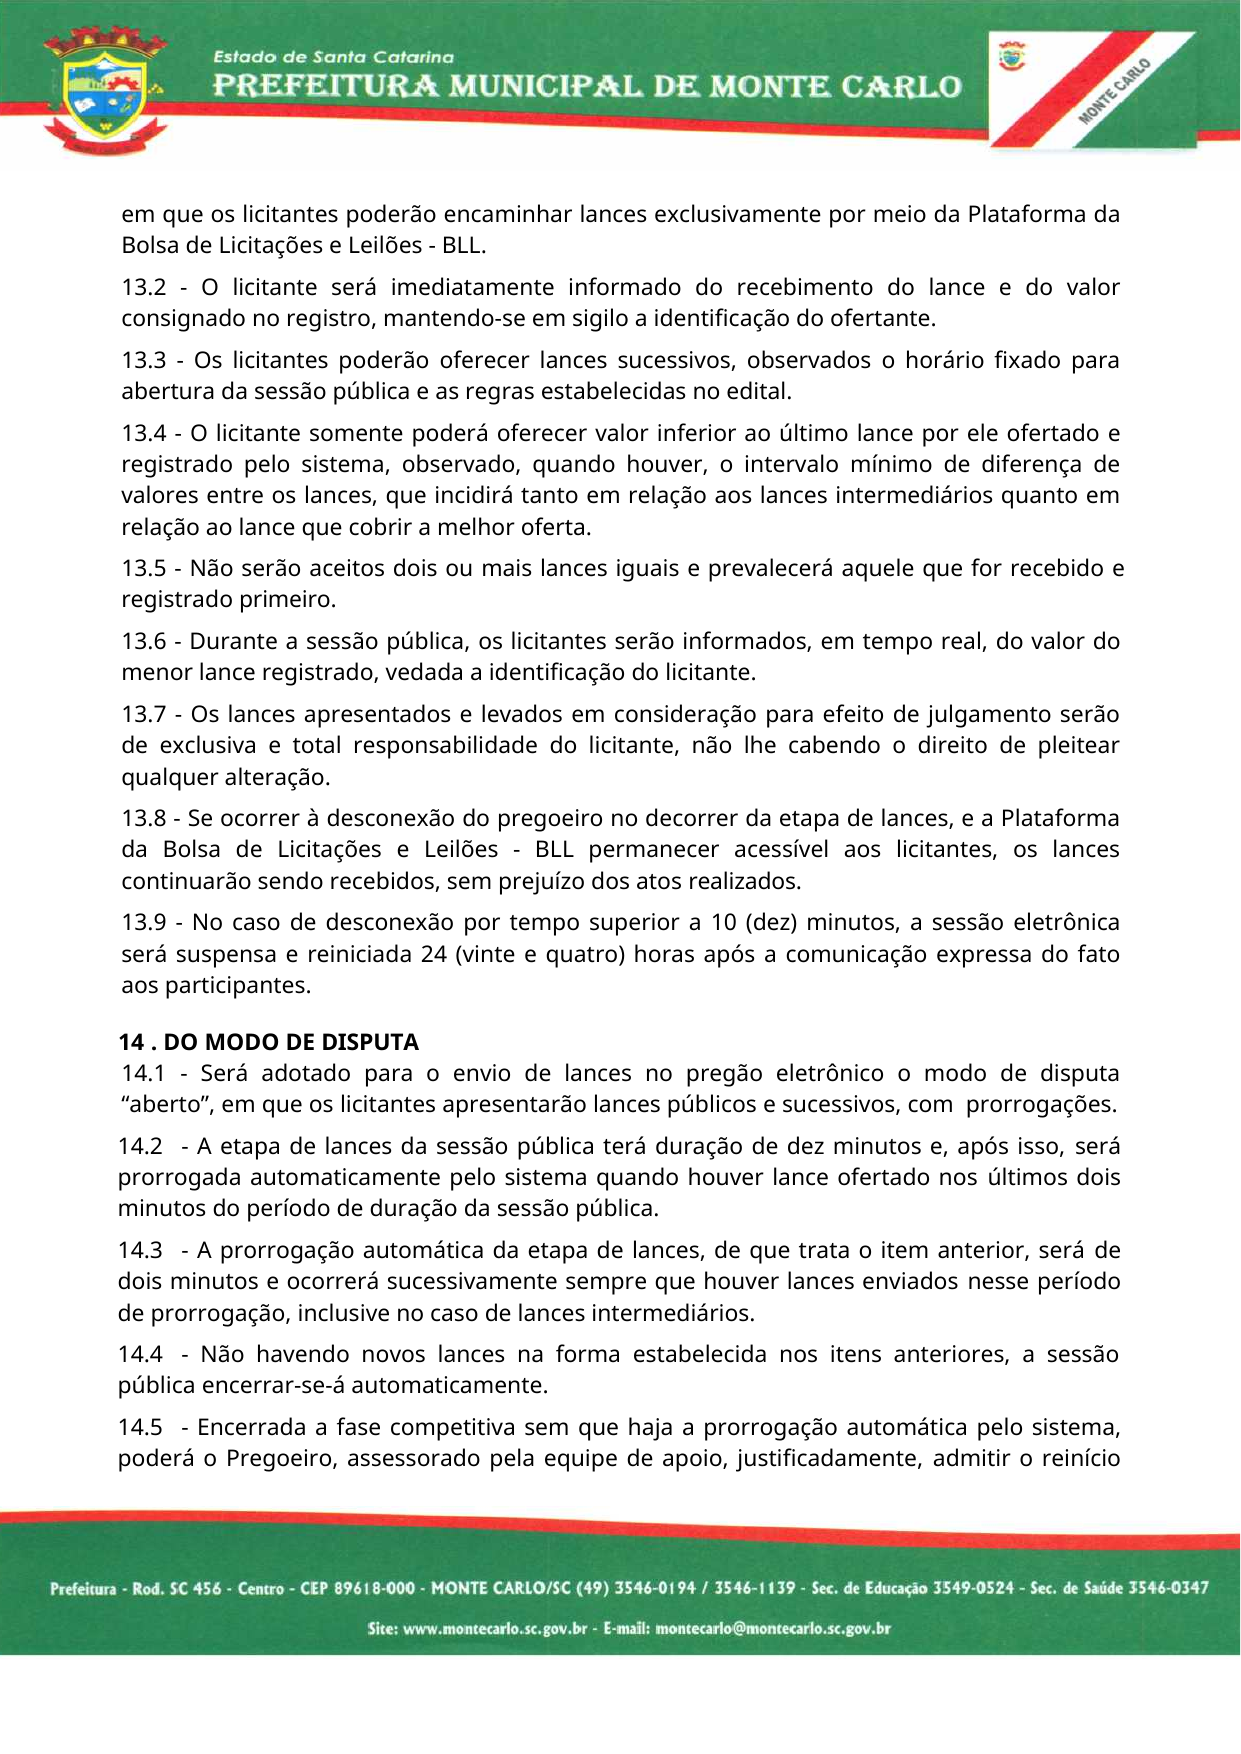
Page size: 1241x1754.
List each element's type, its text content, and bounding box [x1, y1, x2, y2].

list - Será adotado para o envio de lances no pregão eletrônico o modo de disputa “aberto”, em que os licitantes apresentarão lances públicos e sucessivos, com prorrogações. [121, 1057, 1121, 1119]
list - Não havendo novos lances na forma estabelecida nos itens anteriores, a sessão pública encerrar-se-á automaticamente. [117, 1338, 1121, 1401]
list - A etapa de lances da sessão pública terá duração de dez minutos e, após isso, será prorrogada automaticamente pelo sistema quando houver lance ofertado nos últimos dois minutos do período de duração da sessão pública. [117, 1130, 1121, 1224]
picture [0, 1506, 1241, 1660]
text 13.6 - Durante a sessão pública, os licitantes serão informados, em tempo real, do valor do menor lance registrado, vedada a identificação do licitante. [121, 625, 1123, 687]
text 13.4 - O licitante somente poderá oferecer valor inferior ao último lance por ele ofertado e registrado pelo sistema, observado, quando houver, o intervalo mínimo de diferença de valores entre os lances, que incidirá tanto em relação aos lances intermediários quanto em relação ao lance que cobrir a melhor oferta. [121, 417, 1122, 542]
picture [0, 0, 1241, 171]
text 13.8 - Se ocorrer à desconexão do pregoeiro no decorrer da etapa de lances, e a Plataforma da Bolsa de Licitações e Leilões - BLL permanecer acessível aos licitantes, os lances continuarão sendo recebidos, sem prejuízo dos atos realizados. [121, 802, 1122, 896]
subtitle . DO MODO DE DISPUTA [118, 1026, 1151, 1057]
text 13.7 - Os lances apresentados e levados em consideração para efeito de julgamento serão de exclusiva e total responsabilidade do licitante, não lhe cabendo o direito de pleitear qualquer alteração. [121, 698, 1122, 792]
text 13.2 - O licitante será imediatamente informado do recebimento do lance e do valor consignado no registro, mantendo-se em sigilo a identificação do ofertante. [121, 271, 1122, 333]
text 13.9 - No caso de desconexão por tempo superior a 10 (dez) minutos, a sessão eletrônica será suspensa e reiniciada 24 (vinte e quatro) horas após a comunicação expressa do fato aos participantes. [121, 906, 1122, 1000]
text 13.5 - Não serão aceitos dois ou mais lances iguais e prevalecerá aquele que for recebido e registrado primeiro. [121, 552, 1125, 614]
text 13.3 - Os licitantes poderão oferecer lances sucessivos, observados o horário fixado para abertura da sessão pública e as regras estabelecidas no edital. [121, 344, 1122, 406]
list - A prorrogação automática da etapa de lances, de que trata o item anterior, será de dois minutos e ocorrerá sucessivamente sempre que houver lances enviados nesse período de prorrogação, inclusive no caso de lances intermediários. [117, 1234, 1121, 1328]
